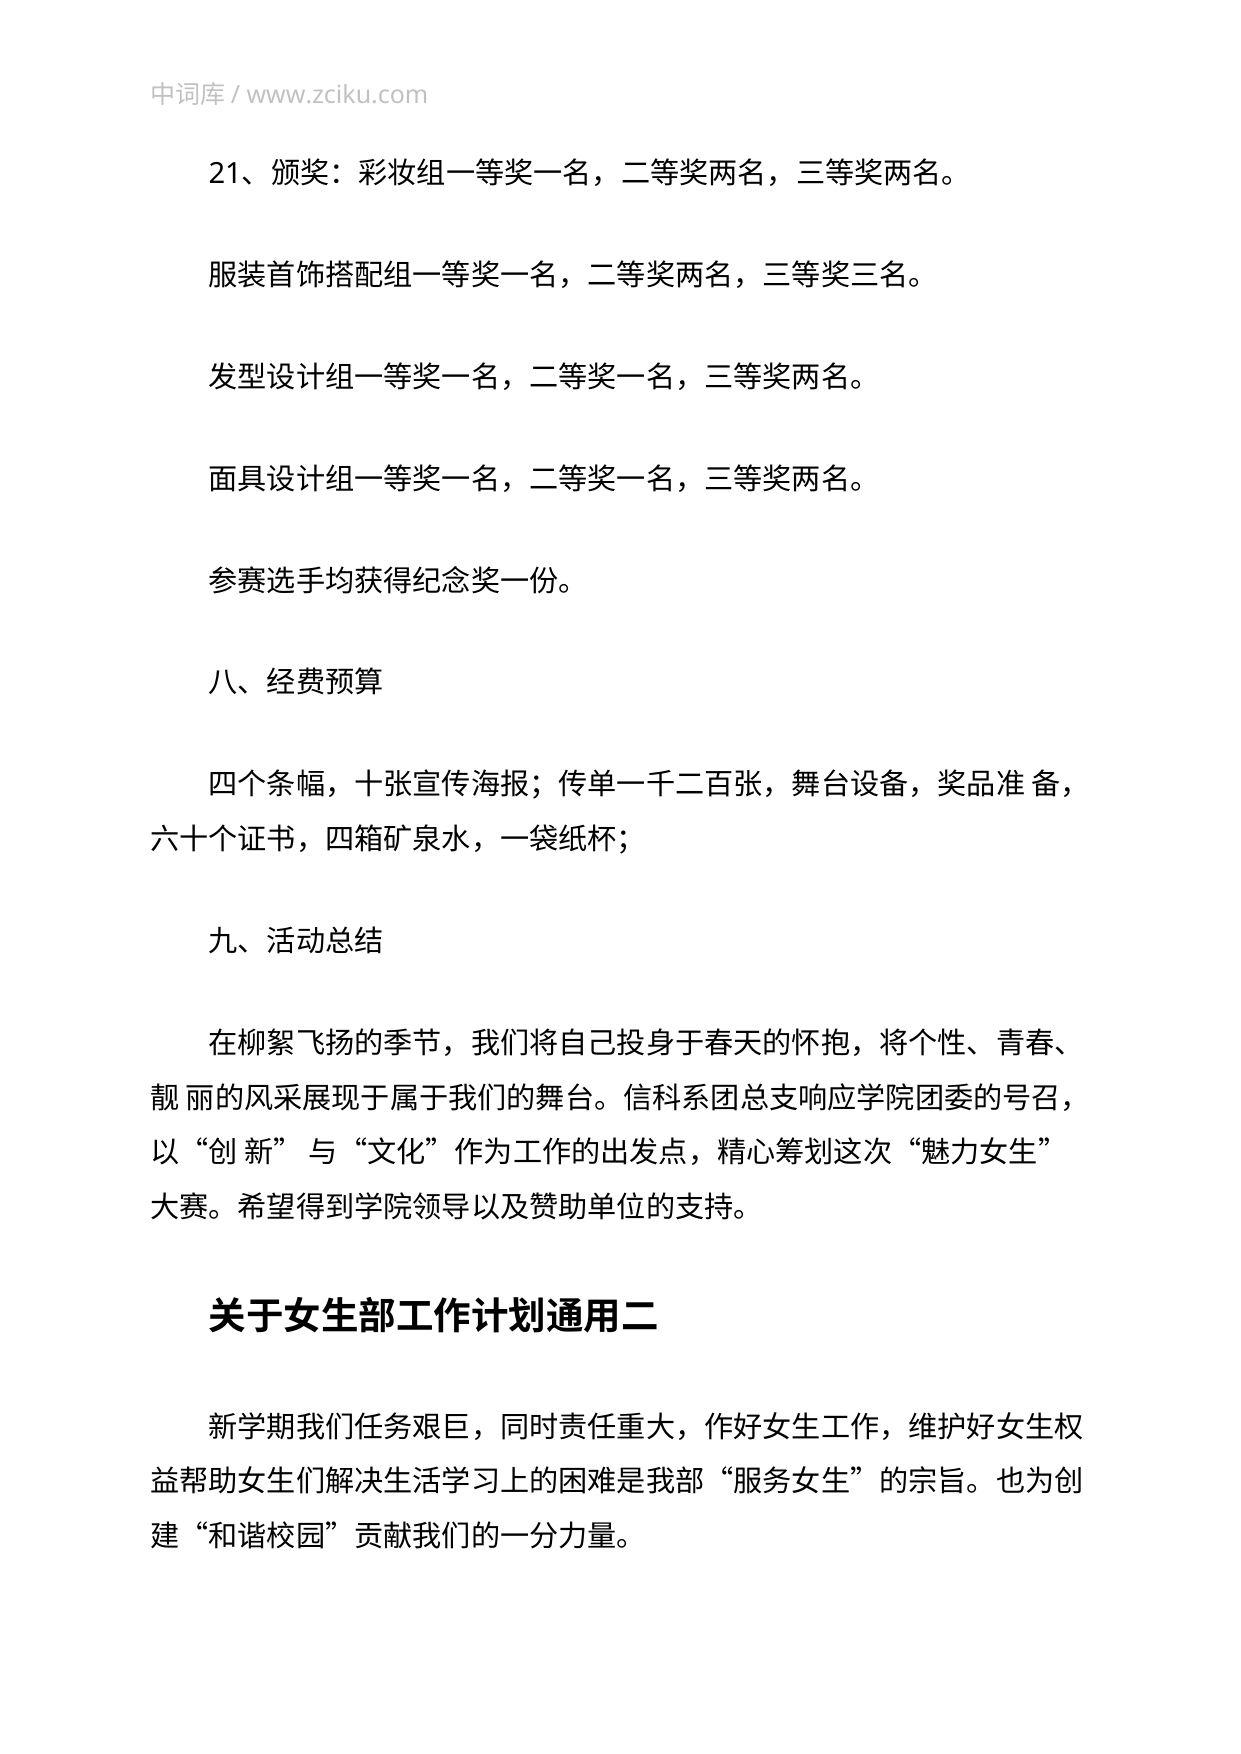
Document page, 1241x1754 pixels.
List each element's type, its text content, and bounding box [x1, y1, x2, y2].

text 在柳絮飞扬的季节，我们将自己投身于春天的怀抱，将个性、青春、靓 丽的风采展现于属于我们的舞台。信科系团总支响应学院团委的号召，以“创 新” 与“文化”作为工作的出发点，精心筹划这次“魅力女生”大赛。希望得到学院领导以及赞助单位的支持。 [150, 1019, 1090, 1226]
text 关于女生部工作计划通用二 [150, 1286, 1090, 1340]
text 九、活动总结 [150, 917, 1090, 960]
text 新学期我们任务艰巨，同时责任重大，作好女生工作，维护好女生权益帮助女生们解决生活学习上的困难是我部“服务女生”的宗旨。也为创建“和谐校园”贡献我们的一分力量。 [150, 1403, 1090, 1555]
text 参赛选手均获得纪念奖一份。 [150, 557, 1090, 599]
text 四个条幅，十张宣传海报；传单一千二百张，舞台设备，奖品准 备，六十个证书，四箱矿泉水，一袋纸杯； [150, 761, 1090, 858]
text 面具设计组一等奖一名，二等奖一名，三等奖两名。 [150, 456, 1090, 498]
text 服装首饰搭配组一等奖一名，二等奖两名，三等奖三名。 [150, 252, 1090, 294]
text 发型设计组一等奖一名，二等奖一名，三等奖两名。 [150, 354, 1090, 396]
text 21、颁奖：彩妆组一等奖一名，二等奖两名，三等奖两名。 [150, 150, 1090, 192]
text 八、经费预算 [150, 659, 1090, 701]
